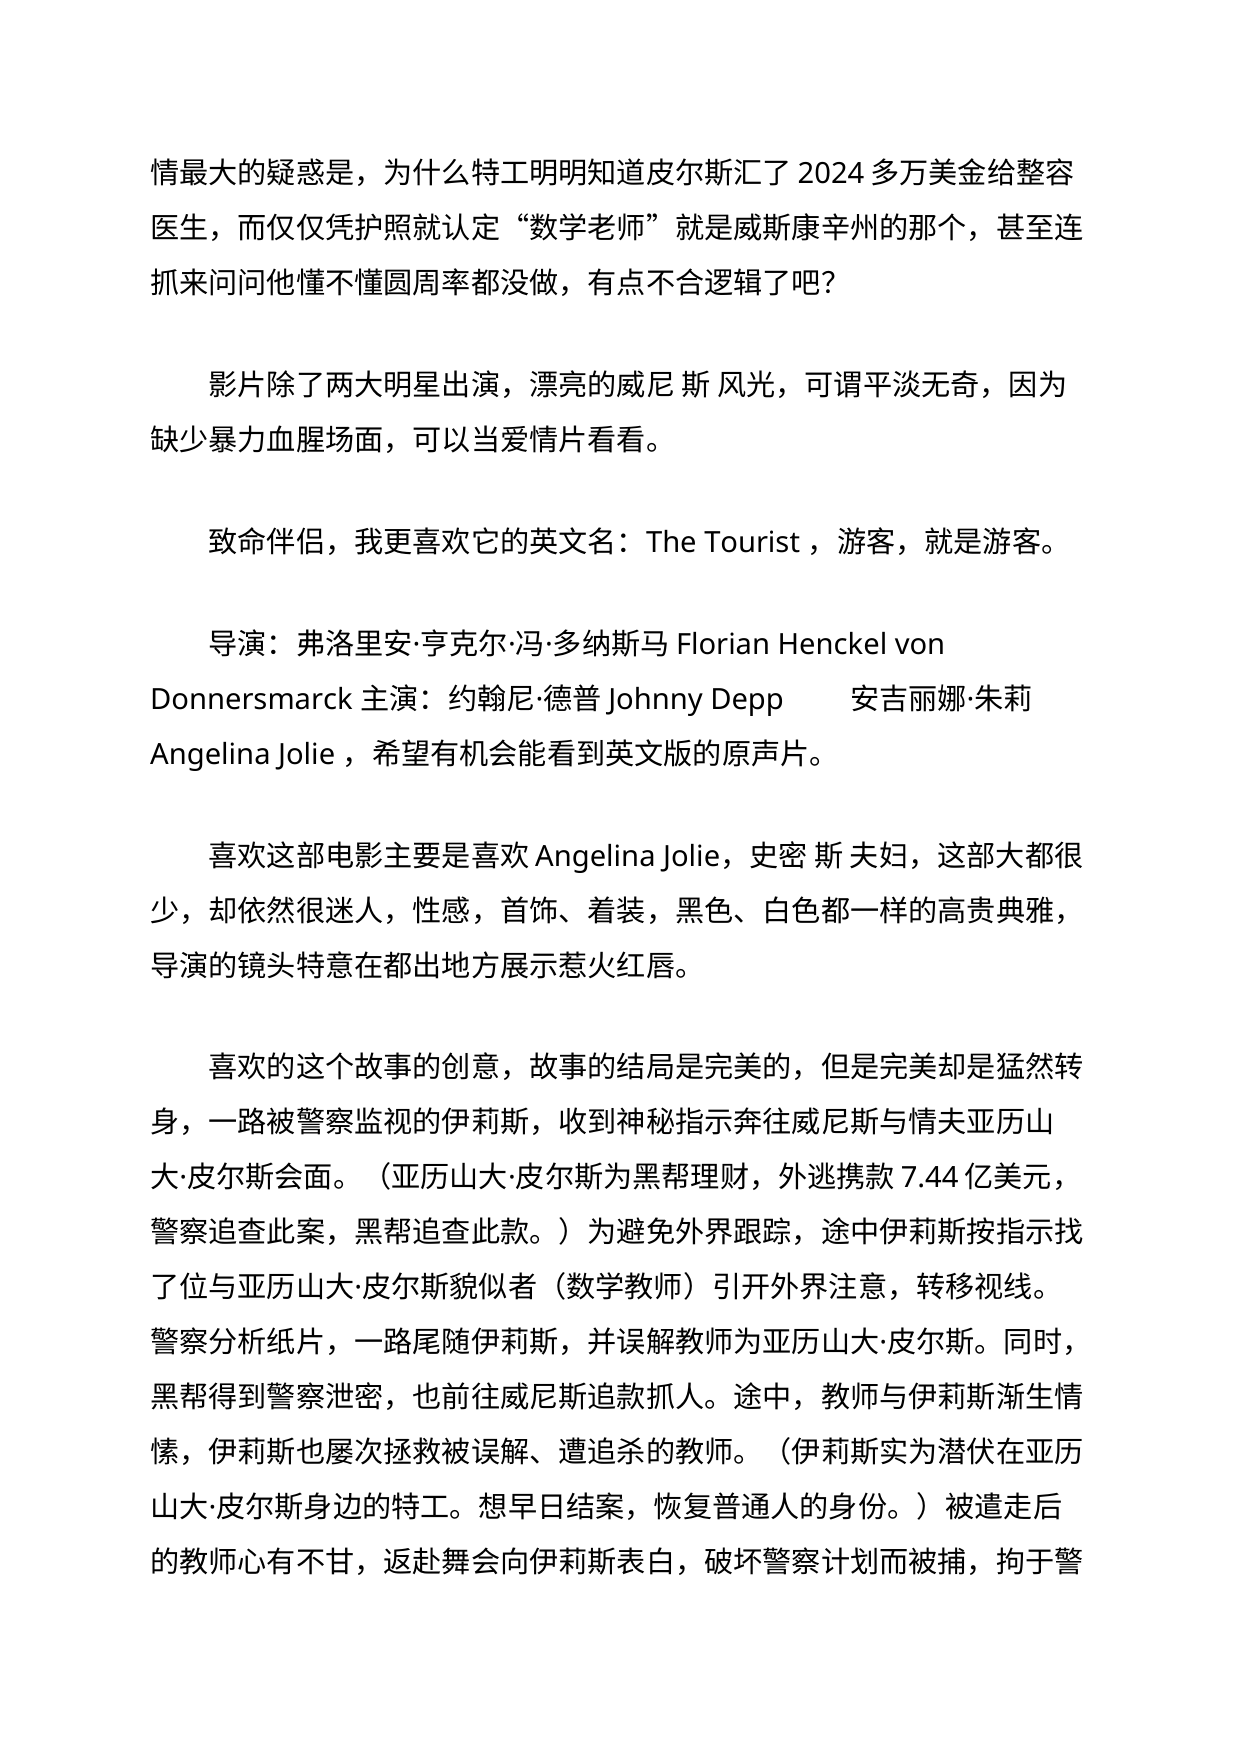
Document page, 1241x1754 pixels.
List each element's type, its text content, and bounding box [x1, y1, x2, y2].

text 导演：弗洛里安·亨克尔·冯·多纳斯马 Florian Henckel von Donnersmarck 主演：约翰尼·德普 Johnny Depp 安吉丽娜·朱莉 Angelina Jolie ，希望有机会能看到英文版的原声片。 [150, 620, 1090, 773]
text 影片除了两大明星出演，漂亮的威尼 斯 风光，可谓平淡无奇，因为缺少暴力血腥场面，可以当爱情片看看。 [150, 362, 1090, 459]
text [150, 1044, 1090, 1581]
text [150, 150, 1090, 302]
text 致命伴侣，我更喜欢它的英文名：The Tourist ，游客，就是游客。 [150, 518, 1090, 561]
text 喜欢这部电影主要是喜欢Angelina Jolie，史密 斯 夫妇，这部大都很少，却依然很迷人，性感，首饰、着装，黑色、白色都一样的高贵典雅，导演的镜头特意在都出地方展示惹火红唇。 [150, 832, 1090, 984]
